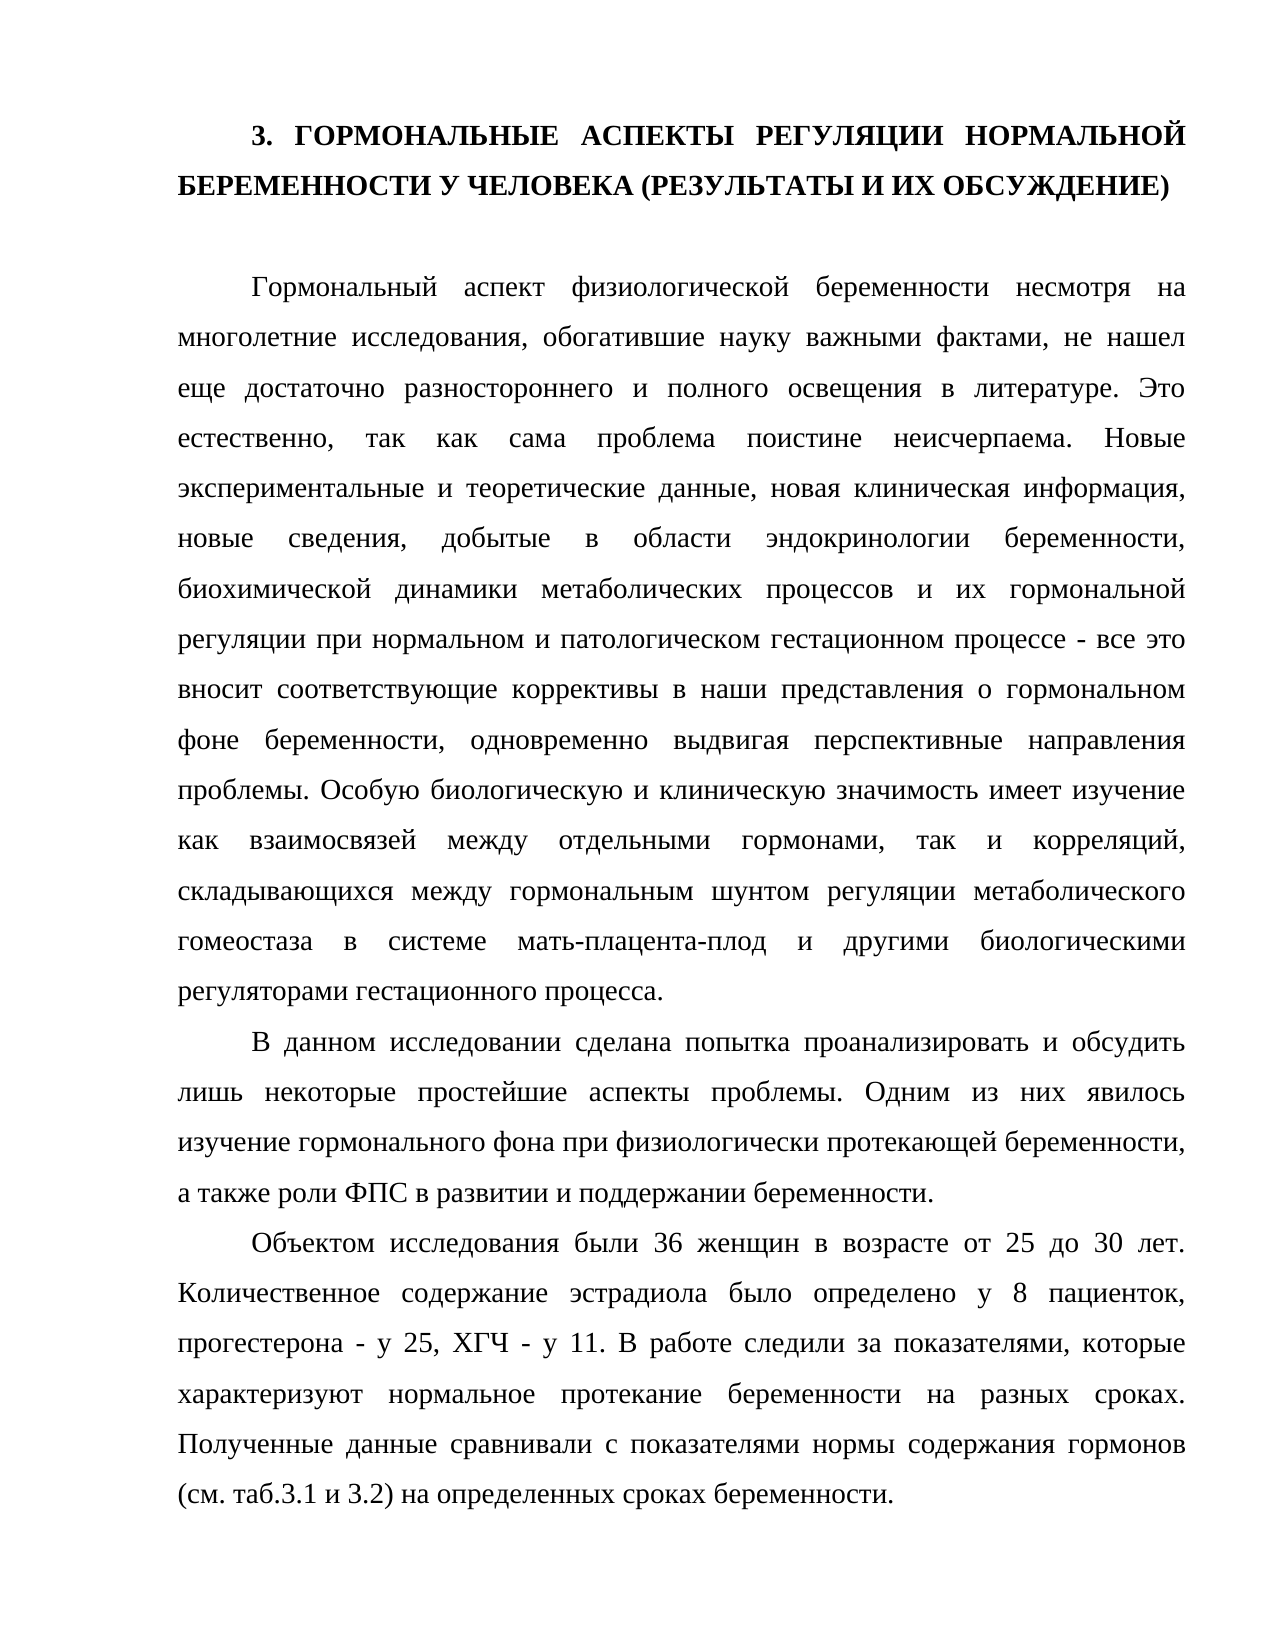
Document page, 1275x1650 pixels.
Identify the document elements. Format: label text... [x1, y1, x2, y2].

text Гормональный аспект физиологической беременности несмотря на многолетние исследования, обогатившие науку важными фактами, не нашел еще достаточно разностороннего и полного освещения в литературе. Это естественно, так как сама проблема поистине неисчерпаема. Новые экспериментальные и теоретические данные, новая клиническая информация, новые сведения, добытые в области эндокринологии беременности, биохимической динамики метаболических процессов и их гормональной регуляции при нормальном и патологическом гестационном процессе - все это вносит соответствующие коррективы в наши представления о гормональном фоне беременности, одновременно выдвигая перспективные направления проблемы. Особую биологическую и клиническую значимость имеет изучение как взаимосвязей между отдельными гормонами, так и корреляций, складывающихся между гормональным шунтом регуляции метаболического гомеостаза в системе мать-плацента-плод и другими биологическими регуляторами гестационного процесса. [177, 269, 1186, 1007]
text 3. ГОРМОНАЛЬНЫЕ АСПЕКТЫ РЕГУЛЯЦИИ НОРМАЛЬНОЙ БЕРЕМЕННОСТИ У ЧЕЛОВЕКА (РЕЗУЛЬТАТЫ И ИХ ОБСУЖДЕНИЕ) [177, 118, 1186, 202]
text В данном исследовании сделана попытка проанализировать и обсудить лишь некоторые простейшие аспекты проблемы. Одним из них явилось изучение гормонального фона при физиологически протекающей беременности, а также роли ФПС в развитии и поддержании беременности. [177, 1024, 1186, 1208]
text Объектом исследования были 36 женщин в возрасте от 25 до 30 лет. Количественное содержание эстрадиола было определено у 8 пациенток, прогестерона - у 25, ХГЧ - у 11. В работе следили за показателями, которые характеризуют нормальное протекание беременности на разных сроках. Полученные данные сравнивали с показателями нормы содержания гормонов (см. таб.3.1 и 3.2) на определенных сроках беременности. [177, 1225, 1186, 1510]
